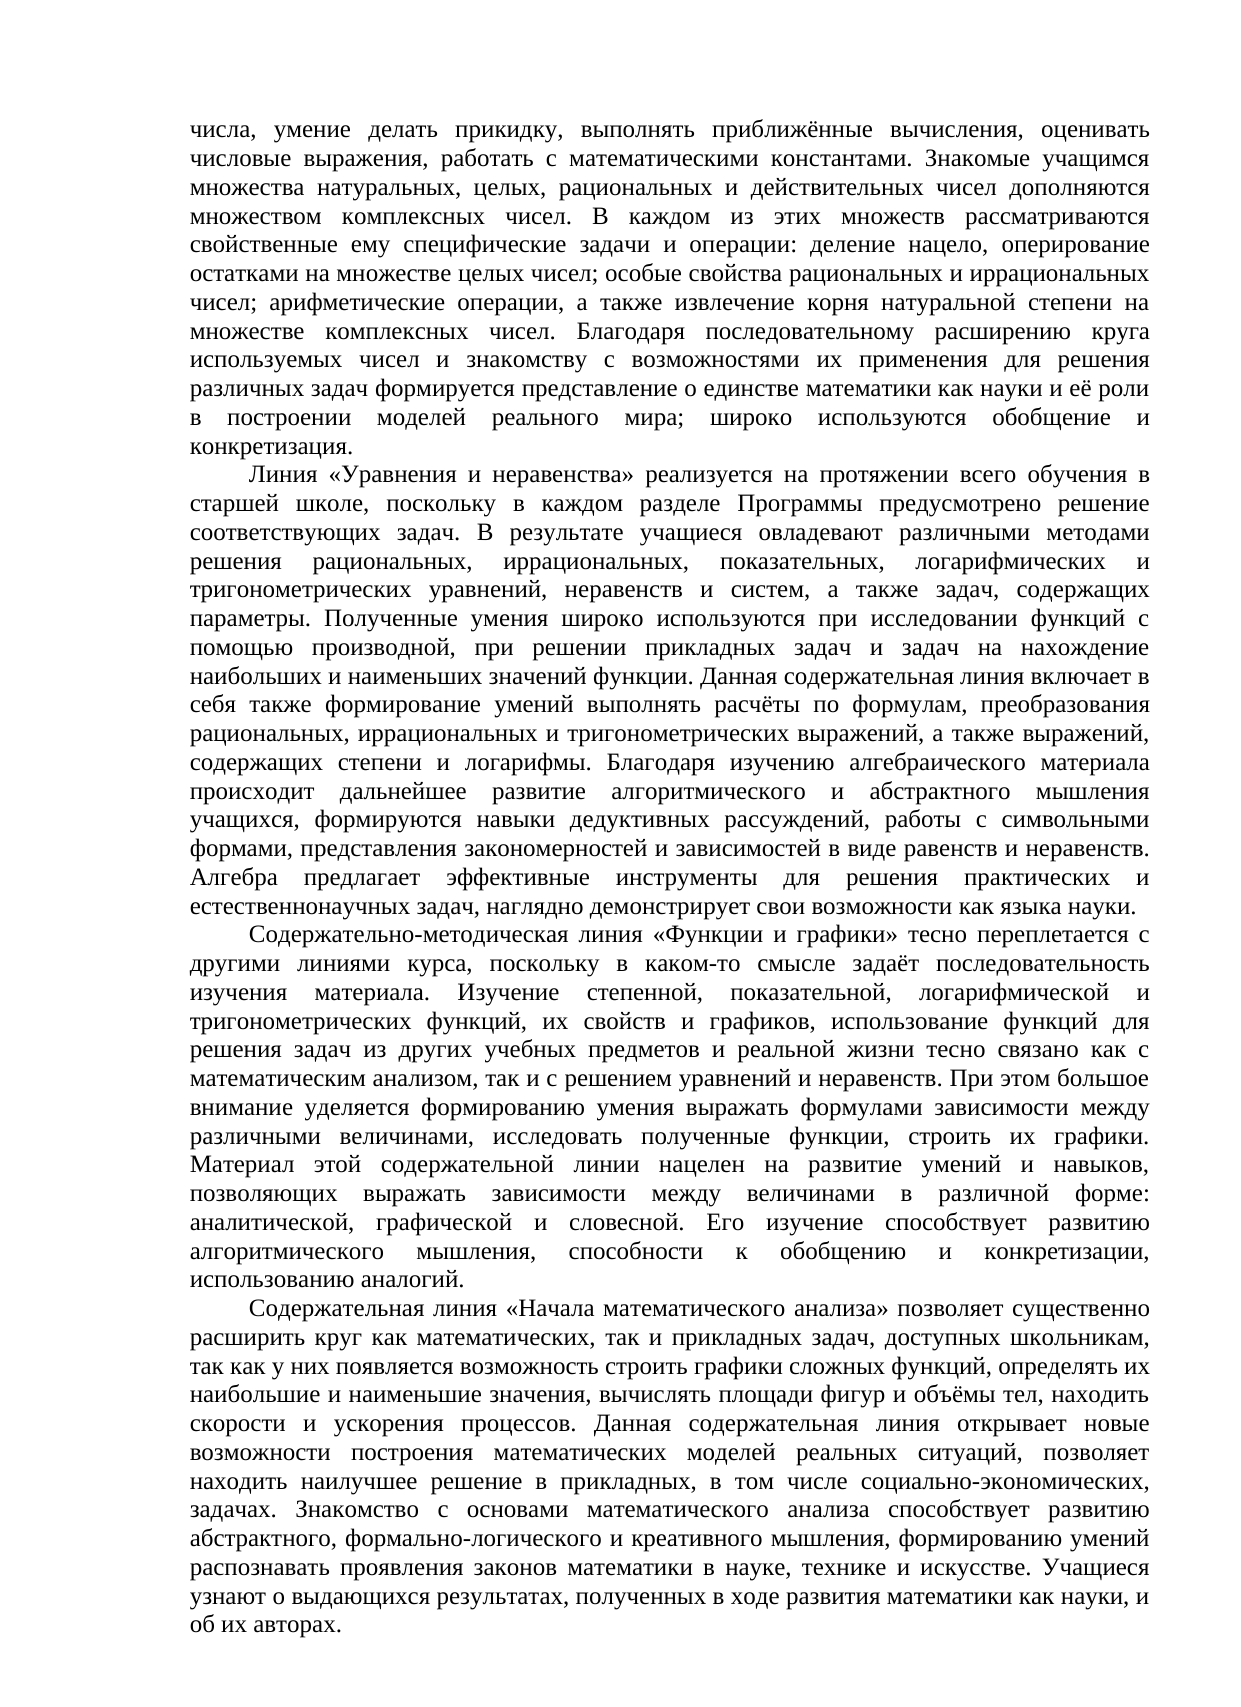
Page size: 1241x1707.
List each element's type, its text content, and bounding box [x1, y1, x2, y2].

text Содержательная линия «Начала математического анализа» позволяет существенно расширить круг как математических, так и прикладных задач, доступных школьникам, так как у них появляется возможность строить графики сложных функций, определять их наибольшие и наименьшие значения, вычислять площади фигур и объёмы тел, находить скорости и ускорения процессов. Данная содержательная линия открывает новые возможности построения математических моделей реальных ситуаций, позволяет находить наилучшее решение в прикладных, в том числе социально-экономических, задачах. Знакомство с основами математического анализа способствует развитию абстрактного, формально-логического и креативного мышления, формированию умений распознавать проявления законов математики в науке, технике и искусстве. Учащиеся узнают о выдающихся результатах, полученных в ходе развития математики как науки, и об их авторах. [189, 1293, 1151, 1638]
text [189, 114, 1151, 459]
text Содержательно-методическая линия «Функции и графики» тесно переплетается с другими линиями курса, поскольку в каком-то смысле задаёт последовательность изучения материала. Изучение степенной, показательной, логарифмической и тригонометрических функций, их свойств и графиков, использование функций для решения задач из других учебных предметов и реальной жизни тесно связано как с математическим анализом, так и с решением уравнений и неравенств. При этом большое внимание уделяется формированию умения выражать формулами зависимости между различными величинами, исследовать полученные функции, строить их графики. Материал этой содержательной линии нацелен на развитие умений и навыков, позволяющих выражать зависимости между величинами в различной форме: аналитической, графической и словесной. Его изучение способствует развитию алгоритмического мышления, способности к обобщению и конкретизации, использованию аналогий. [189, 919, 1151, 1293]
text Линия «Уравнения и неравенства» реализуется на протяжении всего обучения в старшей школе, поскольку в каждом разделе Программы предусмотрено решение соответствующих задач. В результате учащиеся овладевают различными методами решения рациональных, иррациональных, показательных, логарифмических и тригонометрических уравнений, неравенств и систем, а также задач, содержащих параметры. Полученные умения широко используются при исследовании функций с помощью производной, при решении прикладных задач и задач на нахождение наибольших и наименьших значений функции. Данная содержательная линия включает в себя также формирование умений выполнять расчёты по формулам, преобразования рациональных, иррациональных и тригонометрических выражений, а также выражений, содержащих степени и логарифмы. Благодаря изучению алгебраического материала происходит дальнейшее развитие алгоритмического и абстрактного мышления учащихся, формируются навыки дедуктивных рассуждений, работы с символьными формами, представления закономерностей и зависимостей в виде равенств и неравенств. Алгебра предлагает эффективные инструменты для решения практических и естественнонаучных задач, наглядно демонстрирует свои возможности как языка науки. [189, 459, 1151, 919]
